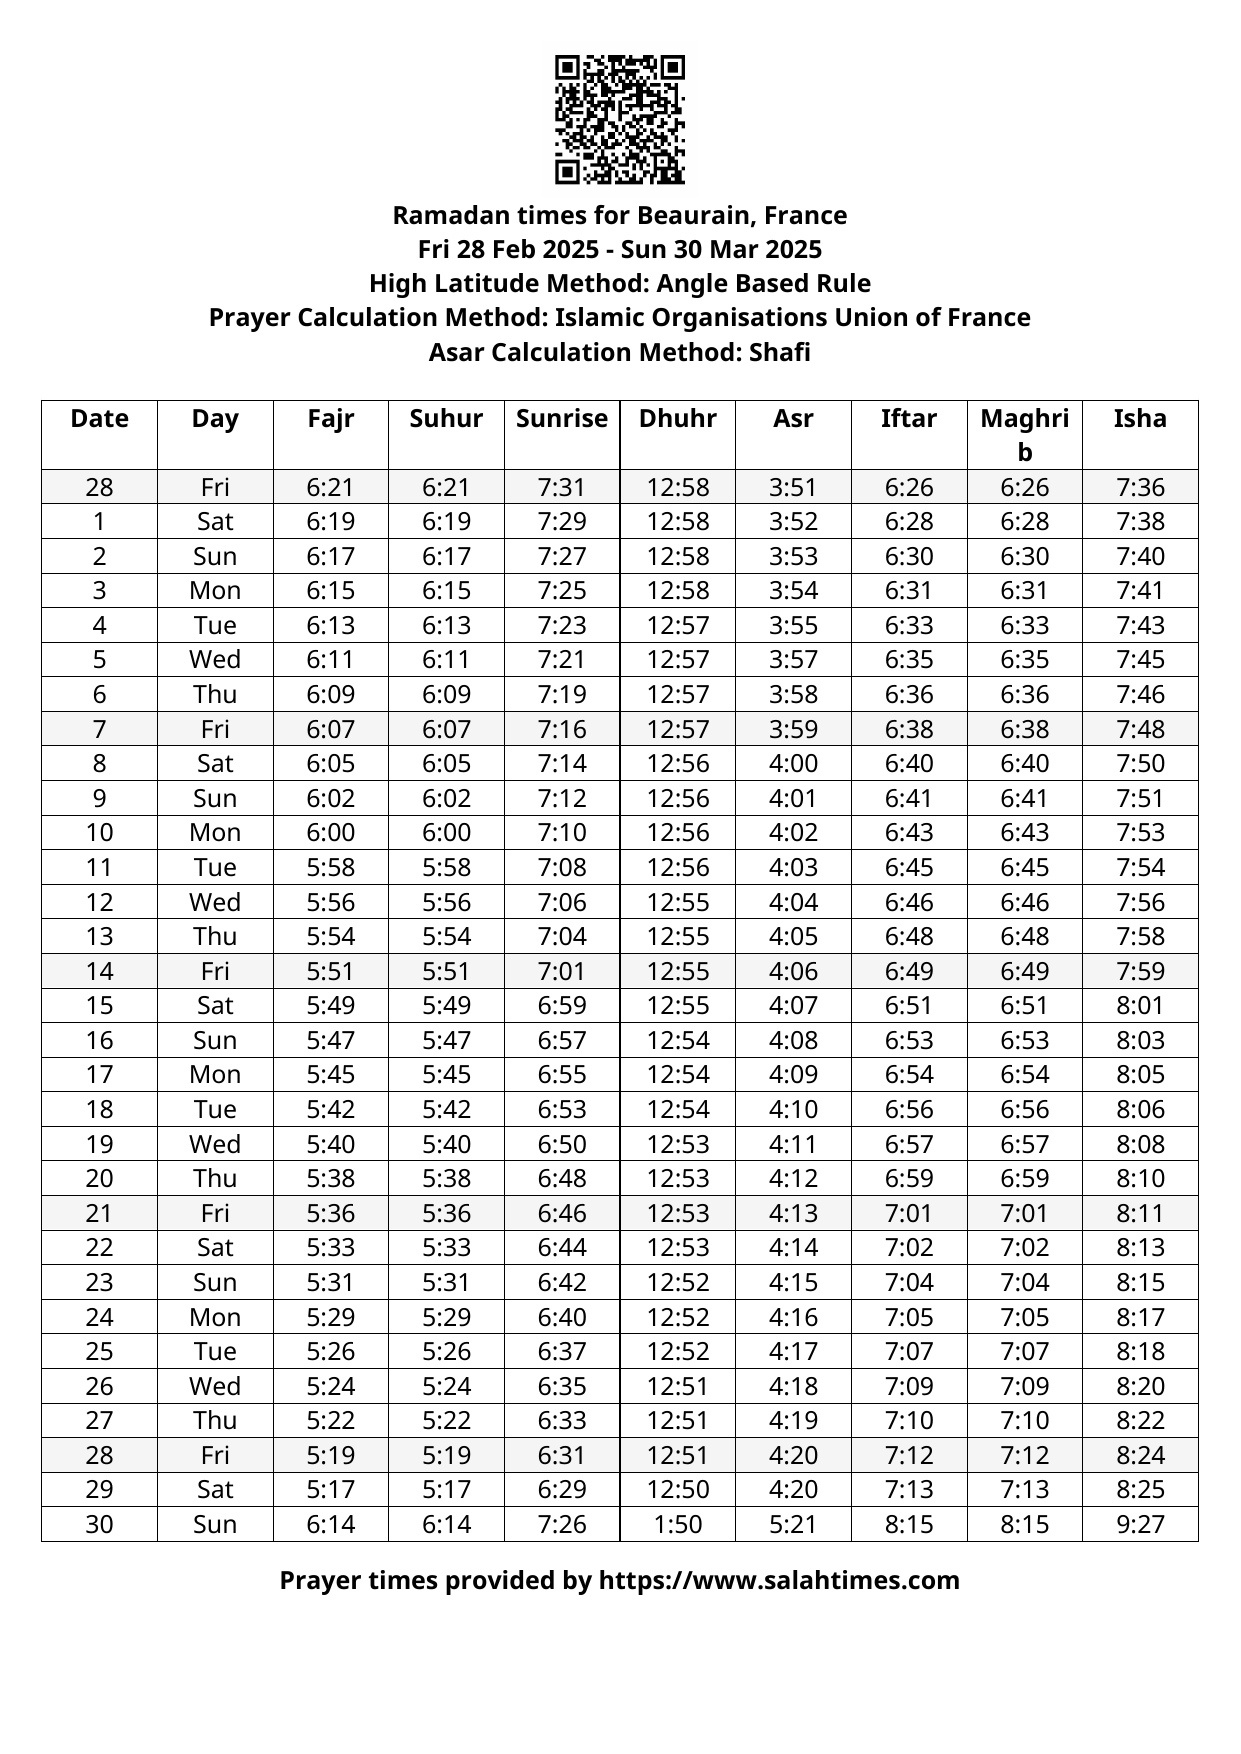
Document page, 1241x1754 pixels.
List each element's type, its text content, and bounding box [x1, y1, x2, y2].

table_cell Sun [158, 1023, 273, 1057]
table_cell Mon [158, 574, 273, 607]
table_cell 6 [42, 677, 157, 711]
table_cell 5:17 [389, 1473, 504, 1506]
table_cell 7:01 [852, 1196, 967, 1229]
table_cell 5:33 [274, 1231, 388, 1264]
table_cell 5:31 [274, 1265, 388, 1299]
table_cell 6:40 [968, 746, 1082, 780]
table_cell 6:17 [389, 539, 504, 572]
table_cell 8:11 [1083, 1196, 1198, 1229]
table_cell 5:54 [389, 919, 504, 953]
table_cell 8:01 [1083, 989, 1198, 1022]
table_cell 12:55 [621, 919, 735, 953]
table_cell 3 [42, 574, 157, 607]
table_cell 6:05 [389, 746, 504, 780]
table_cell 7:53 [1083, 816, 1198, 849]
table_cell 7:01 [505, 954, 619, 987]
table_cell 6:41 [852, 781, 967, 814]
table_cell 17 [42, 1058, 157, 1091]
table_cell 26 [42, 1369, 157, 1402]
table_cell 20 [42, 1161, 157, 1195]
table_cell 7:43 [1083, 608, 1198, 642]
table_cell 19 [42, 1127, 157, 1160]
table_cell 5:24 [274, 1369, 388, 1402]
table_cell 28 [42, 1438, 157, 1472]
table_cell 6:09 [389, 677, 504, 711]
table_cell Sat [158, 1473, 273, 1506]
table_cell Sun [158, 781, 273, 814]
table_cell 6:53 [505, 1092, 619, 1126]
table_cell 7:36 [1083, 470, 1198, 503]
table_cell 5:24 [389, 1369, 504, 1402]
table_cell 7:02 [968, 1231, 1082, 1264]
table_cell 8:24 [1083, 1438, 1198, 1472]
table_cell 4:11 [736, 1127, 851, 1160]
table_cell 7:13 [852, 1473, 967, 1506]
table_cell 5:31 [389, 1265, 504, 1299]
table_cell 12:57 [621, 608, 735, 642]
table_cell Fri [158, 470, 273, 503]
table_cell 8:22 [1083, 1404, 1198, 1437]
table_cell 7:51 [1083, 781, 1198, 814]
table_cell 27 [42, 1404, 157, 1437]
table_cell 6:44 [505, 1231, 619, 1264]
table_cell 12:55 [621, 885, 735, 918]
table_cell 5:42 [274, 1092, 388, 1126]
table_cell 7:59 [1083, 954, 1198, 987]
text Prayer Calculation Method: Islamic Organisations Union of France [42, 300, 1198, 334]
table_cell 6:31 [505, 1438, 619, 1472]
table_cell 8:05 [1083, 1058, 1198, 1091]
table_cell 7:02 [852, 1231, 967, 1264]
table_cell 7 [42, 712, 157, 745]
table_cell 6:02 [389, 781, 504, 814]
table_cell 6:30 [968, 539, 1082, 572]
table_cell 3:54 [736, 574, 851, 607]
table_cell 7:29 [505, 504, 619, 538]
table_cell 6:38 [968, 712, 1082, 745]
table_cell 5:47 [389, 1023, 504, 1057]
table_cell 6:51 [852, 989, 967, 1022]
table_cell 6:40 [505, 1300, 619, 1333]
table_cell 7:16 [505, 712, 619, 745]
table_cell 22 [42, 1231, 157, 1264]
table_cell 2 [42, 539, 157, 572]
table_cell 7:27 [505, 539, 619, 572]
table_cell 4:14 [736, 1231, 851, 1264]
table_cell 6:15 [274, 574, 388, 607]
table_cell 12:54 [621, 1058, 735, 1091]
table_cell 6:31 [968, 574, 1082, 607]
table_cell 8:18 [1083, 1334, 1198, 1368]
table_cell 5:45 [389, 1058, 504, 1091]
table_cell Tue [158, 1092, 273, 1126]
table_cell 5:22 [389, 1404, 504, 1437]
table_cell 6:45 [852, 850, 967, 884]
table_cell 6:00 [389, 816, 504, 849]
table_header Day [158, 401, 273, 469]
table_cell 6:11 [274, 643, 388, 676]
table_cell 5:56 [389, 885, 504, 918]
table_cell Thu [158, 677, 273, 711]
table_cell 12:58 [621, 574, 735, 607]
table_cell 6:14 [274, 1507, 388, 1541]
table_cell 16 [42, 1023, 157, 1057]
table_cell 6:13 [274, 608, 388, 642]
table_cell 8:03 [1083, 1023, 1198, 1057]
table_cell 6:38 [852, 712, 967, 745]
table_cell 4:12 [736, 1161, 851, 1195]
table_cell 28 [42, 470, 157, 503]
table_cell 6:42 [505, 1265, 619, 1299]
table_cell 12 [42, 885, 157, 918]
table_cell 12:54 [621, 1023, 735, 1057]
table_cell Tue [158, 608, 273, 642]
table_header Iftar [852, 401, 967, 469]
table_cell Tue [158, 850, 273, 884]
table_cell 4:19 [736, 1404, 851, 1437]
table_cell 12:56 [621, 746, 735, 780]
table_cell Wed [158, 1127, 273, 1160]
table_cell 8:10 [1083, 1161, 1198, 1195]
table_cell 24 [42, 1300, 157, 1333]
table_cell 6:35 [968, 643, 1082, 676]
table_cell 12:57 [621, 677, 735, 711]
table_cell 5:56 [274, 885, 388, 918]
table_cell 7:25 [505, 574, 619, 607]
table_cell 5:19 [274, 1438, 388, 1472]
table_cell Fri [158, 954, 273, 987]
table_cell 12:56 [621, 850, 735, 884]
table_cell Mon [158, 816, 273, 849]
table_cell 5:45 [274, 1058, 388, 1091]
table_cell 6:15 [389, 574, 504, 607]
table_cell 7:19 [505, 677, 619, 711]
table_cell Sat [158, 1231, 273, 1264]
table_cell 6:46 [852, 885, 967, 918]
table_cell Thu [158, 1404, 273, 1437]
table_cell 6:31 [852, 574, 967, 607]
table_cell Sun [158, 1265, 273, 1299]
table_cell Sat [158, 504, 273, 538]
table_cell 6:36 [968, 677, 1082, 711]
table_header Fajr [274, 401, 388, 469]
table_cell 5:38 [274, 1161, 388, 1195]
table_cell 3:52 [736, 504, 851, 538]
table_cell 6:49 [852, 954, 967, 987]
table_cell 7:14 [505, 746, 619, 780]
table_cell 12:57 [621, 643, 735, 676]
table_cell 6:36 [852, 677, 967, 711]
text Ramadan times for Beaurain, France [42, 198, 1198, 232]
table_cell 3:58 [736, 677, 851, 711]
table_cell Sat [158, 989, 273, 1022]
table_header Date [42, 401, 157, 469]
table_cell 4:04 [736, 885, 851, 918]
table_cell 4:06 [736, 954, 851, 987]
table_cell 6:49 [968, 954, 1082, 987]
table_cell 3:55 [736, 608, 851, 642]
table_cell 6:28 [968, 504, 1082, 538]
table_cell 7:45 [1083, 643, 1198, 676]
table_cell 4:01 [736, 781, 851, 814]
table_cell 7:10 [852, 1404, 967, 1437]
table_cell 6:56 [852, 1092, 967, 1126]
table_cell 6:02 [274, 781, 388, 814]
table_cell 7:07 [968, 1334, 1082, 1368]
table_cell 6:54 [852, 1058, 967, 1091]
table_cell 29 [42, 1473, 157, 1506]
table_cell 4:17 [736, 1334, 851, 1368]
table_cell 6:21 [389, 470, 504, 503]
table_cell 4:13 [736, 1196, 851, 1229]
table_cell Fri [158, 1196, 273, 1229]
table_cell 5:36 [274, 1196, 388, 1229]
table_cell Wed [158, 643, 273, 676]
table_cell 12:58 [621, 539, 735, 572]
table_cell 6:19 [274, 504, 388, 538]
table_cell Mon [158, 1058, 273, 1091]
table_cell 6:56 [968, 1092, 1082, 1126]
table_cell 8:15 [1083, 1265, 1198, 1299]
table_cell 6:13 [389, 608, 504, 642]
table_cell 6:26 [852, 470, 967, 503]
table_cell 12:55 [621, 989, 735, 1022]
table_cell 3:59 [736, 712, 851, 745]
table_cell 6:30 [852, 539, 967, 572]
table_cell 5:17 [274, 1473, 388, 1506]
table_cell 1 [42, 504, 157, 538]
table_cell 6:48 [505, 1161, 619, 1195]
table_cell 5 [42, 643, 157, 676]
table_cell 5:54 [274, 919, 388, 953]
table_cell 4:10 [736, 1092, 851, 1126]
table_cell 6:59 [505, 989, 619, 1022]
table_cell 6:33 [968, 608, 1082, 642]
table_cell 6:40 [852, 746, 967, 780]
table_cell 6:53 [968, 1023, 1082, 1057]
table_cell 6:55 [505, 1058, 619, 1091]
table_cell 7:26 [505, 1507, 619, 1541]
table_cell 5:58 [274, 850, 388, 884]
table_cell 6:59 [968, 1161, 1082, 1195]
table_cell 8:13 [1083, 1231, 1198, 1264]
table_cell 5:49 [274, 989, 388, 1022]
table_cell 6:45 [968, 850, 1082, 884]
table_cell 6:37 [505, 1334, 619, 1368]
table_cell 5:38 [389, 1161, 504, 1195]
table_cell Sun [158, 539, 273, 572]
table_cell 7:13 [968, 1473, 1082, 1506]
table_cell 6:07 [389, 712, 504, 745]
table_cell 8:17 [1083, 1300, 1198, 1333]
table_cell 6:46 [968, 885, 1082, 918]
table_cell 6:48 [968, 919, 1082, 953]
table_cell 5:29 [389, 1300, 504, 1333]
table_cell 12:56 [621, 781, 735, 814]
table_cell 6:35 [505, 1369, 619, 1402]
table_cell 7:31 [505, 470, 619, 503]
text Fri 28 Feb 2025 - Sun 30 Mar 2025 [42, 232, 1198, 266]
text Asar Calculation Method: Shafi [42, 334, 1198, 368]
table_cell 3:53 [736, 539, 851, 572]
table_cell 12:57 [621, 712, 735, 745]
table_cell 6:00 [274, 816, 388, 849]
table_cell 4:18 [736, 1369, 851, 1402]
table_cell 3:51 [736, 470, 851, 503]
table_cell 8:15 [852, 1507, 967, 1541]
table_cell 30 [42, 1507, 157, 1541]
table_cell 7:08 [505, 850, 619, 884]
table_cell 12:52 [621, 1334, 735, 1368]
table_cell 5:58 [389, 850, 504, 884]
table_cell 6:54 [968, 1058, 1082, 1091]
table_cell 3:57 [736, 643, 851, 676]
table_cell 7:58 [1083, 919, 1198, 953]
table_cell 5:40 [274, 1127, 388, 1160]
table_cell Fri [158, 1438, 273, 1472]
table_cell 5:29 [274, 1300, 388, 1333]
table_cell 7:09 [852, 1369, 967, 1402]
table_cell 4:03 [736, 850, 851, 884]
table_cell 18 [42, 1092, 157, 1126]
table_cell Thu [158, 1161, 273, 1195]
table_cell 6:26 [968, 470, 1082, 503]
table_cell 7:48 [1083, 712, 1198, 745]
table_cell 7:09 [968, 1369, 1082, 1402]
table_cell 12:53 [621, 1196, 735, 1229]
table_cell 6:33 [505, 1404, 619, 1437]
table_cell Wed [158, 885, 273, 918]
table_cell 8:08 [1083, 1127, 1198, 1160]
table_cell 23 [42, 1265, 157, 1299]
table_cell 7:06 [505, 885, 619, 918]
table_cell 7:07 [852, 1334, 967, 1368]
table_cell 6:17 [274, 539, 388, 572]
table_cell 6:21 [274, 470, 388, 503]
table_cell 1:50 [621, 1507, 735, 1541]
table_cell 5:22 [274, 1404, 388, 1437]
table_cell 9 [42, 781, 157, 814]
table_cell 6:57 [968, 1127, 1082, 1160]
table_cell 12:58 [621, 470, 735, 503]
table_cell Fri [158, 712, 273, 745]
table_cell 5:42 [389, 1092, 504, 1126]
table_cell 7:12 [505, 781, 619, 814]
table_cell 6:28 [852, 504, 967, 538]
table_cell 5:33 [389, 1231, 504, 1264]
table_cell 7:04 [852, 1265, 967, 1299]
table_cell 6:50 [505, 1127, 619, 1160]
table_cell 7:10 [968, 1404, 1082, 1437]
table_cell 14 [42, 954, 157, 987]
text Prayer times provided by https://www.salahtimes.com [42, 1563, 1198, 1597]
table_cell 12:56 [621, 816, 735, 849]
table_cell 10 [42, 816, 157, 849]
table_cell 7:10 [505, 816, 619, 849]
table_cell 5:40 [389, 1127, 504, 1160]
table_cell 12:53 [621, 1231, 735, 1264]
table_cell 6:57 [852, 1127, 967, 1160]
table_cell Wed [158, 1369, 273, 1402]
table_cell 7:41 [1083, 574, 1198, 607]
table_cell 6:59 [852, 1161, 967, 1195]
table_cell 6:46 [505, 1196, 619, 1229]
table_cell 5:26 [389, 1334, 504, 1368]
table_cell 7:56 [1083, 885, 1198, 918]
table_cell 12:54 [621, 1092, 735, 1126]
table_cell 12:55 [621, 954, 735, 987]
table_cell 12:51 [621, 1369, 735, 1402]
table_cell 25 [42, 1334, 157, 1368]
table_cell 6:14 [389, 1507, 504, 1541]
table_cell 6:11 [389, 643, 504, 676]
table_cell 8:25 [1083, 1473, 1198, 1506]
table_cell 12:51 [621, 1438, 735, 1472]
table_cell 12:52 [621, 1300, 735, 1333]
table_cell 6:35 [852, 643, 967, 676]
table_cell 6:05 [274, 746, 388, 780]
table_cell 4:00 [736, 746, 851, 780]
table_cell 4:07 [736, 989, 851, 1022]
table_cell 12:53 [621, 1161, 735, 1195]
table_cell 7:40 [1083, 539, 1198, 572]
table_cell 12:50 [621, 1473, 735, 1506]
table_cell 8:06 [1083, 1092, 1198, 1126]
table_cell 4:16 [736, 1300, 851, 1333]
table_cell 5:47 [274, 1023, 388, 1057]
table_header Asr [736, 401, 851, 469]
table_cell 5:51 [389, 954, 504, 987]
table_cell 5:19 [389, 1438, 504, 1472]
table_cell 7:21 [505, 643, 619, 676]
table_cell Tue [158, 1334, 273, 1368]
table_cell 7:54 [1083, 850, 1198, 884]
text High Latitude Method: Angle Based Rule [42, 266, 1198, 300]
table_cell 7:05 [852, 1300, 967, 1333]
table_cell 13 [42, 919, 157, 953]
table_header Dhuhr [621, 401, 735, 469]
table_cell 4:15 [736, 1265, 851, 1299]
table_cell 7:05 [968, 1300, 1082, 1333]
table_cell 7:01 [968, 1196, 1082, 1229]
table_cell 4:20 [736, 1438, 851, 1472]
table_header Suhur [389, 401, 504, 469]
table_cell 6:29 [505, 1473, 619, 1506]
table_cell 12:53 [621, 1127, 735, 1160]
table_cell 8:20 [1083, 1369, 1198, 1402]
table_cell 5:21 [736, 1507, 851, 1541]
table_cell 6:33 [852, 608, 967, 642]
table_cell 12:58 [621, 504, 735, 538]
table_cell 8:15 [968, 1507, 1082, 1541]
table_cell 6:53 [852, 1023, 967, 1057]
table_cell 5:49 [389, 989, 504, 1022]
table_cell 7:46 [1083, 677, 1198, 711]
table_cell 21 [42, 1196, 157, 1229]
table_cell 7:50 [1083, 746, 1198, 780]
table_cell 12:51 [621, 1404, 735, 1437]
table_cell Sat [158, 746, 273, 780]
table_cell 12:52 [621, 1265, 735, 1299]
table_cell 6:43 [852, 816, 967, 849]
table_cell Thu [158, 919, 273, 953]
table_header Sunrise [505, 401, 619, 469]
table_cell Sun [158, 1507, 273, 1541]
table_cell 4:20 [736, 1473, 851, 1506]
table_cell 5:26 [274, 1334, 388, 1368]
table_cell 8 [42, 746, 157, 780]
table_header Isha [1083, 401, 1198, 469]
table_cell 7:38 [1083, 504, 1198, 538]
table_cell 9:27 [1083, 1507, 1198, 1541]
table_cell 7:12 [968, 1438, 1082, 1472]
table_cell 4:05 [736, 919, 851, 953]
table_cell 5:51 [274, 954, 388, 987]
table_cell 4:08 [736, 1023, 851, 1057]
table_cell 4 [42, 608, 157, 642]
table_cell 4:09 [736, 1058, 851, 1091]
picture [542, 41, 699, 198]
table_cell 5:36 [389, 1196, 504, 1229]
table_cell 6:19 [389, 504, 504, 538]
table_cell 4:02 [736, 816, 851, 849]
table_cell 6:43 [968, 816, 1082, 849]
table_cell 6:07 [274, 712, 388, 745]
table_cell 6:51 [968, 989, 1082, 1022]
table_cell 7:04 [968, 1265, 1082, 1299]
table_cell Mon [158, 1300, 273, 1333]
table_cell 7:12 [852, 1438, 967, 1472]
table_cell 6:57 [505, 1023, 619, 1057]
table_cell 6:09 [274, 677, 388, 711]
table_cell 6:48 [852, 919, 967, 953]
table_cell 7:04 [505, 919, 619, 953]
table_cell 15 [42, 989, 157, 1022]
table_header Maghrib [968, 401, 1082, 469]
table_cell 7:23 [505, 608, 619, 642]
table_cell 11 [42, 850, 157, 884]
table_cell 6:41 [968, 781, 1082, 814]
